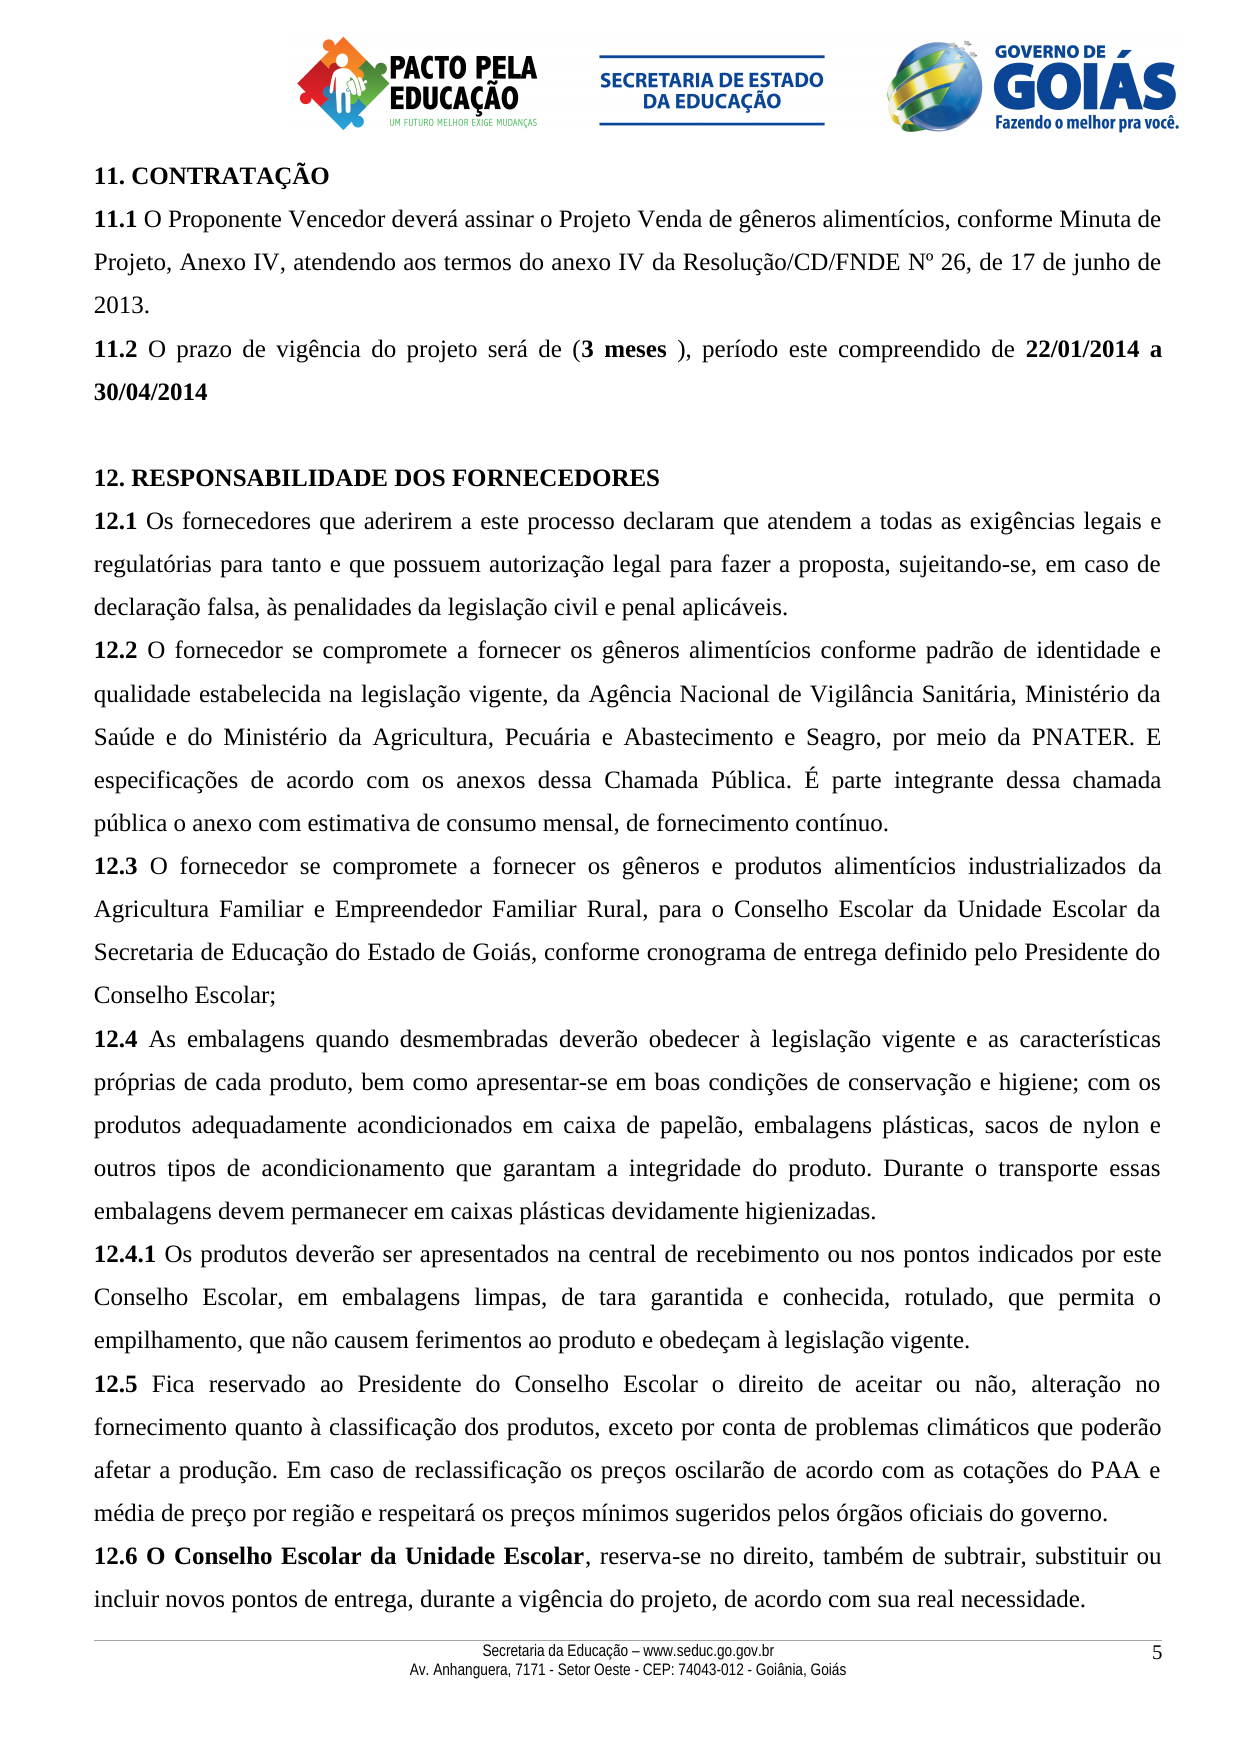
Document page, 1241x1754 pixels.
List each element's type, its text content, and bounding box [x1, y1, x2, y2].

text 12.2 O fornecedor se compromete a fornecer os gêneros alimentícios conforme padrão de identidade e qualidade estabelecida na legislação vigente, da Agência Nacional de Vigilância Sanitária, Ministério da Saúde e do Ministério da Agricultura, Pecuária e Abastecimento e Seagro, por meio da PNATER. E especificações de acordo com os anexos dessa Chamada Pública. É parte integrante dessa chamada pública o anexo com estimativa de consumo mensal, de fornecimento contínuo. [94, 636, 1162, 837]
picture [288, 32, 1186, 141]
text 12.1 Os fornecedores que aderirem a este processo declaram que atendem a todas as exigências legais e regulatórias para tanto e que possuem autorização legal para fazer a proposta, sujeitando-se, em caso de declaração falsa, às penalidades da legislação civil e penal aplicáveis. [94, 506, 1162, 621]
text 11.1 O Proponente Vencedor deverá assinar o Projeto Venda de gêneros alimentícios, conforme Minuta de Projeto, Anexo IV, atendendo aos termos do anexo IV da Resolução/CD/FNDE Nº 26, de 17 de junho de 2013. [94, 204, 1162, 319]
text 12.3 O fornecedor se compromete a fornecer os gêneros e produtos alimentícios industrializados da Agricultura Familiar e Empreendedor Familiar Rural, para o Conselho Escolar da Unidade Escolar da Secretaria de Educação do Estado de Goiás, conforme cronograma de entrega definido pelo Presidente do Conselho Escolar; [94, 851, 1162, 1009]
text 12.6 O Conselho Escolar da Unidade Escolar, reserva-se no direito, também de subtrair, substituir ou incluir novos pontos de entrega, durante a vigência do projeto, de acordo com sua real necessidade. [94, 1541, 1162, 1613]
text 12.4.1 Os produtos deverão ser apresentados na central de recebimento ou nos pontos indicados por este Conselho Escolar, em embalagens limpas, de tara garantida e conhecida, rotulado, que permita o empilhamento, que não causem ferimentos ao produto e obedeçam à legislação vigente. [94, 1239, 1162, 1354]
text 12.4 As embalagens quando desmembradas deverão obedecer à legislação vigente e as características próprias de cada produto, bem como apresentar-se em boas condições de conservação e higiene; com os produtos adequadamente acondicionados em caixa de papelão, embalagens plásticas, sacos de nylon e outros tipos de acondicionamento que garantam a integridade do produto. Durante o transporte essas embalagens devem permanecer em caixas plásticas devidamente higienizadas. [94, 1024, 1162, 1225]
text 11.2 O prazo de vigência do projeto será de (3 meses ), período este compreendido de 22/01/2014 a 30/04/2014 [94, 334, 1162, 406]
text 12. RESPONSABILIDADE DOS FORNECEDORES [94, 463, 1162, 492]
text 11. CONTRATAÇÃO [94, 161, 1162, 190]
text 12.5 Fica reservado ao Presidente do Conselho Escolar o direito de aceitar ou não, alteração no fornecimento quanto à classificação dos produtos, exceto por conta de problemas climáticos que poderão afetar a produção. Em caso de reclassificação os preços oscilarão de acordo com as cotações do PAA e média de preço por região e respeitará os preços mínimos sugeridos pelos órgãos oficiais do governo. [94, 1369, 1162, 1527]
